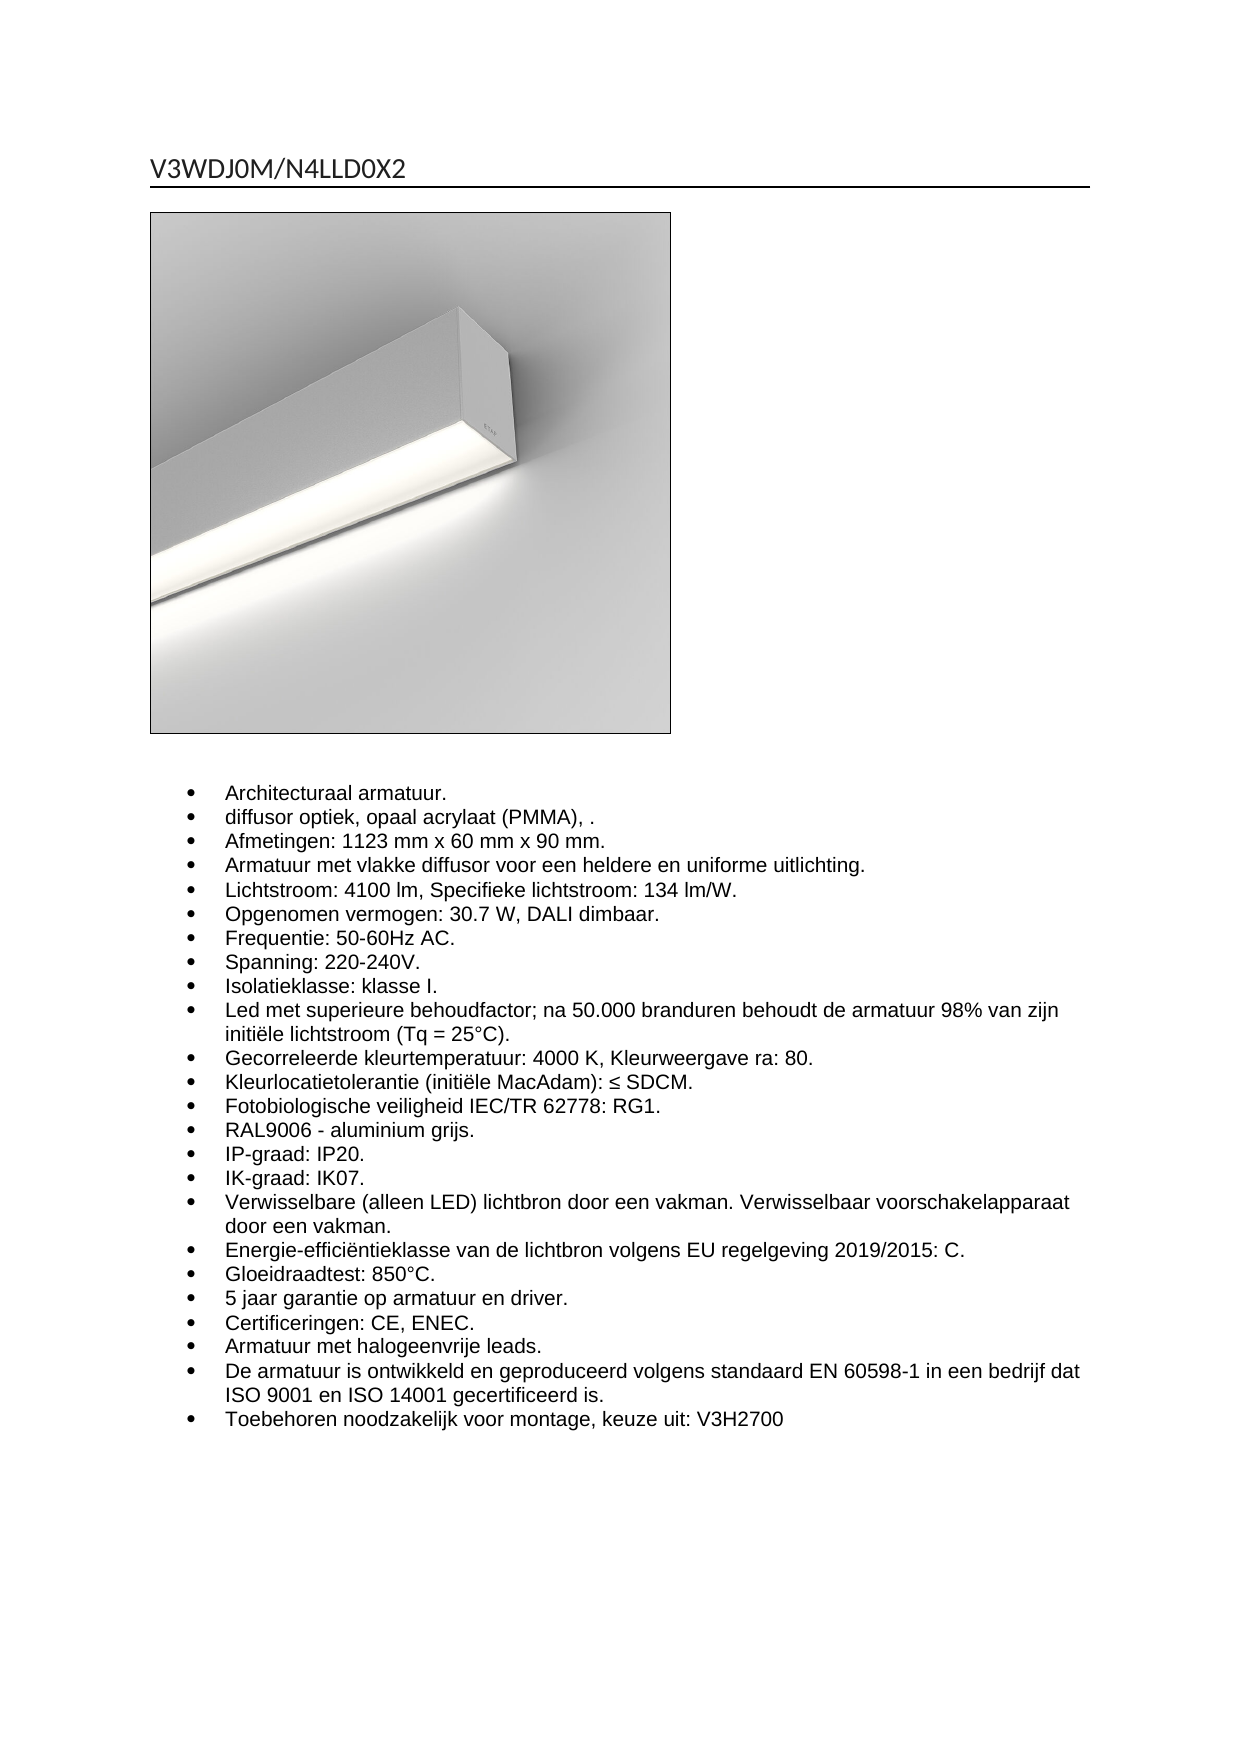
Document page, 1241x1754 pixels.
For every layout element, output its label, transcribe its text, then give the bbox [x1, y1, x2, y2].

list Gecorreleerde kleurtemperatuur: 4000 K, Kleurweergave ra: 80. [187, 1046, 1090, 1070]
list Armatuur met vlakke diffusor voor een heldere en uniforme uitlichting. [187, 853, 1090, 877]
list Armatuur met halogeenvrije leads. [187, 1334, 1090, 1358]
picture [151, 213, 670, 733]
list RAL9006 - aluminium grijs. [187, 1118, 1090, 1142]
list De armatuur is ontwikkeld en geproduceerd volgens standaard EN 60598-1 in een bedrijf dat ISO 9001 en ISO 14001 gecertificeerd is. [187, 1358, 1090, 1406]
list Certificeringen: CE, ENEC. [187, 1310, 1090, 1334]
list Spanning: 220-240V. [187, 949, 1090, 974]
list Kleurlocatietolerantie (initiële MacAdam): ≤ SDCM. [187, 1070, 1090, 1094]
list Gloeidraadtest: 850°C. [187, 1262, 1090, 1286]
list Architecturaal armatuur. [187, 781, 1090, 805]
list Verwisselbare (alleen LED) lichtbron door een vakman. Verwisselbaar voorschakelapparaat door een vakman. [187, 1190, 1090, 1238]
list Afmetingen: 1123 mm x 60 mm x 90 mm. [187, 829, 1090, 853]
list IP-graad: IP20. [187, 1142, 1090, 1166]
list Lichtstroom: 4100 lm, Specifieke lichtstroom: 134 lm/W. [187, 877, 1090, 901]
list 5 jaar garantie op armatuur en driver. [187, 1286, 1090, 1310]
list Toebehoren noodzakelijk voor montage, keuze uit: V3H2700 [187, 1406, 1090, 1431]
list Isolatieklasse: klasse I. [187, 974, 1090, 998]
list IK-graad: IK07. [187, 1166, 1090, 1190]
list Led met superieure behoudfactor; na 50.000 branduren behoudt de armatuur 98% van zijn initiële lichtstroom (Tq = 25°C). [187, 998, 1090, 1046]
list diffusor optiek, opaal acrylaat (PMMA), . [187, 805, 1090, 829]
list Frequentie: 50-60Hz AC. [187, 926, 1090, 949]
text V3WDJ0M/N4LLD0X2 [150, 150, 1090, 186]
list Energie-efficiëntieklasse van de lichtbron volgens EU regelgeving 2019/2015: C. [187, 1238, 1090, 1262]
list Opgenomen vermogen: 30.7 W, DALI dimbaar. [187, 901, 1090, 926]
list Fotobiologische veiligheid IEC/TR 62778: RG1. [187, 1094, 1090, 1118]
